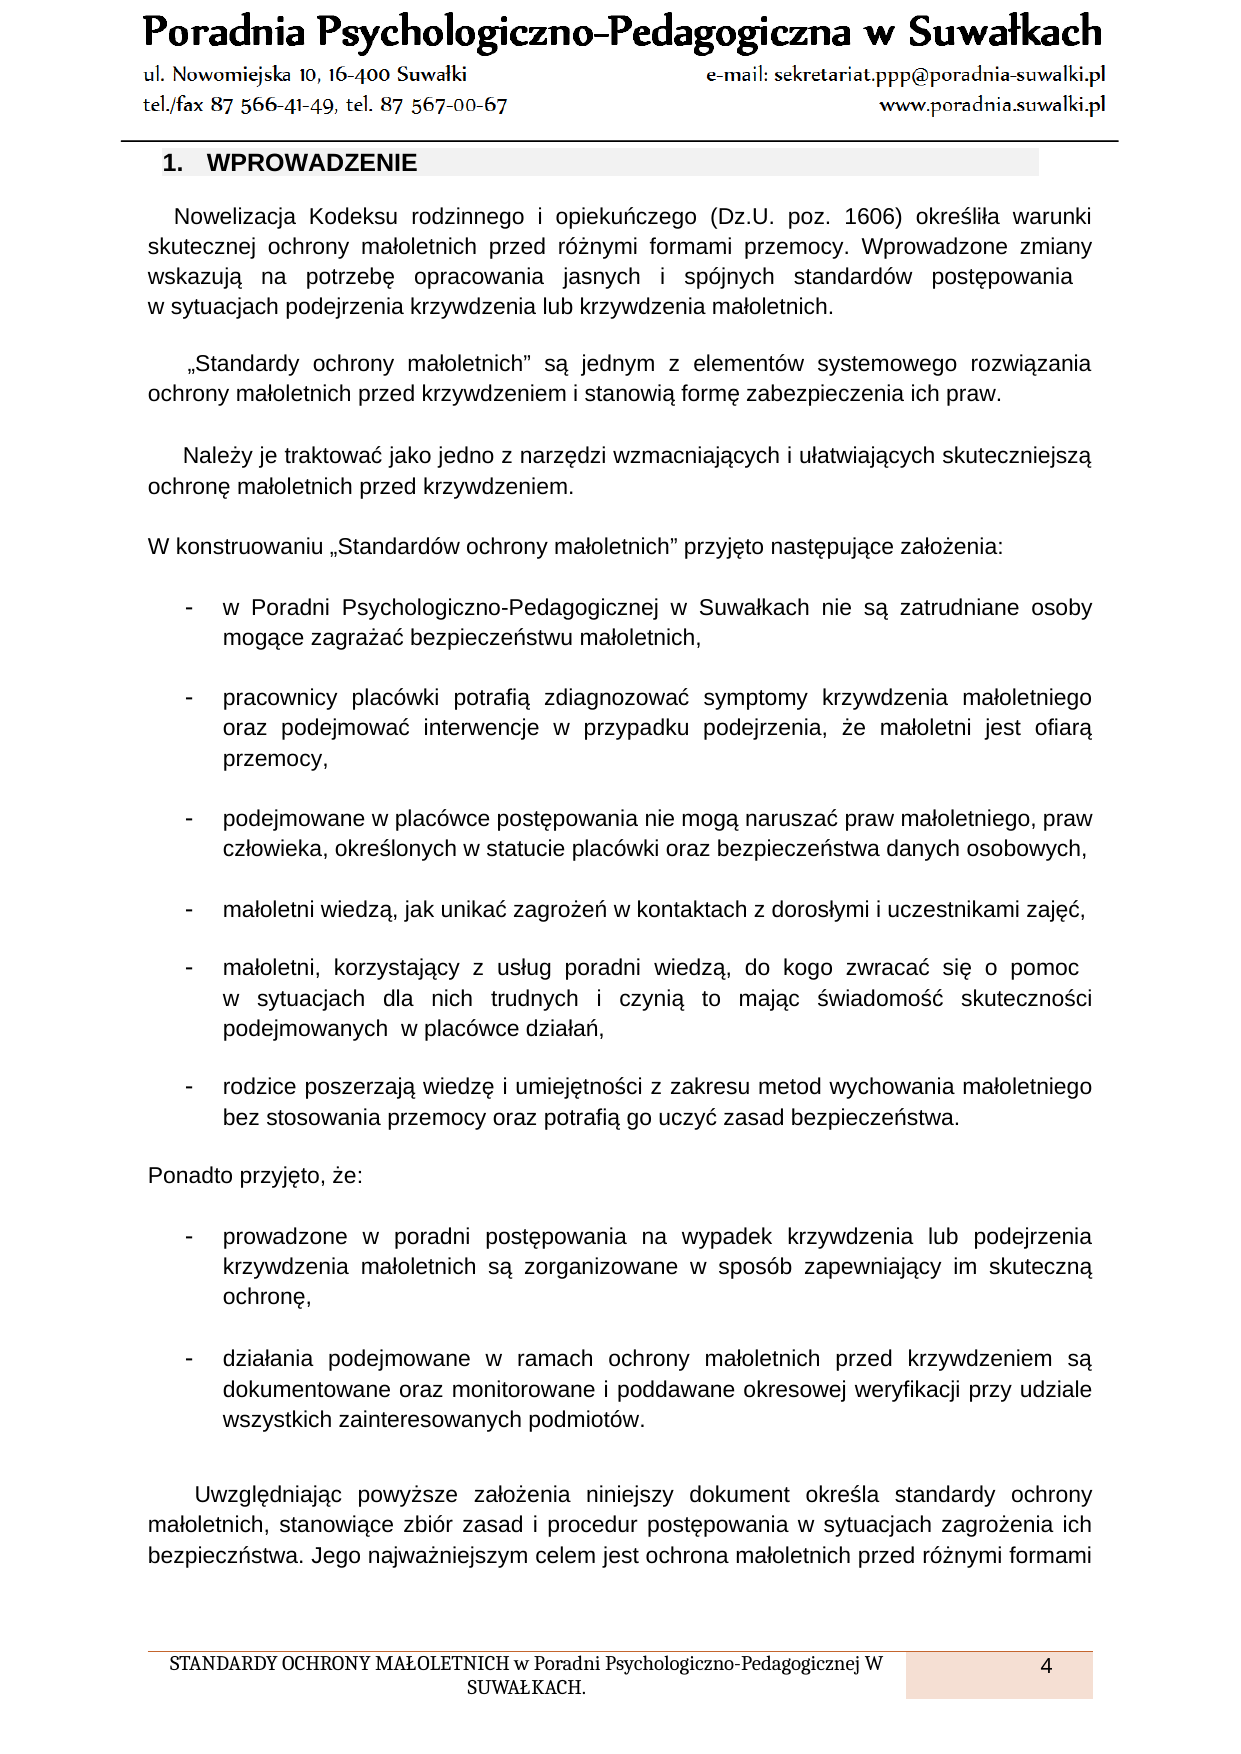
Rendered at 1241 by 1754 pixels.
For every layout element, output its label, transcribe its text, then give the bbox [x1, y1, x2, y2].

list rodzice poszerzają wiedzę i umiejętności z zakresu metod wychowania małoletniego bez stosowania przemocy oraz potrafią go uczyć zasad bezpieczeństwa. [185, 1073, 1093, 1130]
list pracownicy placówki potrafią zdiagnozować symptomy krzywdzenia małoletniego oraz podejmować interwencje w przypadku podejrzenia, że małoletni jest ofiarą przemocy, [185, 684, 1093, 771]
list podejmowane w placówce postępowania nie mogą naruszać praw małoletniego, praw człowieka, określonych w statucie placówki oraz bezpieczeństwa danych osobowych, [185, 805, 1093, 862]
list w Poradni Psychologiczno-Pedagogicznej w Suwałkach nie są zatrudniane osoby mogące zagrażać bezpieczeństwu małoletnich, [185, 593, 1093, 650]
list WPROWADZENIE [162, 148, 1039, 176]
list prowadzone w poradni postępowania na wypadek krzywdzenia lub podejrzenia krzywdzenia małoletnich są zorganizowane w sposób zapewniający im skuteczną ochronę, [185, 1223, 1093, 1309]
picture [117, 0, 1124, 155]
list Ponadto przyjęto, że: [148, 1162, 1093, 1188]
text „Standardy ochrony małoletnich” są jednym z elementów systemowego rozwiązania ochrony małoletnich przed krzywdzeniem i stanowią formę zabezpieczenia ich praw. [148, 350, 1093, 406]
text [148, 1481, 1093, 1568]
list małoletni, korzystający z usług poradni wiedzą, do kogo zwracać się o pomoc w sytuacjach dla nich trudnych i czynią to mając świadomość skuteczności podejmowanych w placówce działań, [185, 954, 1093, 1041]
text Należy je traktować jako jedno z narzędzi wzmacniających i ułatwiających skuteczniejszą ochronę małoletnich przed krzywdzeniem. [148, 442, 1093, 499]
list małoletni wiedzą, jak unikać zagrożeń w kontaktach z dorosłymi i uczestnikami zajęć, [185, 896, 1093, 922]
text W konstruowaniu „Standardów ochrony małoletnich” przyjęto następujące założenia: [148, 533, 1093, 559]
text Nowelizacja Kodeksu rodzinnego i opiekuńczego (Dz.U. poz. 1606) określiła warunki skutecznej ochrony małoletnich przed różnymi formami przemocy. Wprowadzone zmiany wskazują na potrzebę opracowania jasnych i spójnych standardów postępowania w sytuacjach podejrzenia krzywdzenia lub krzywdzenia małoletnich. [148, 203, 1093, 320]
list działania podejmowane w ramach ochrony małoletnich przed krzywdzeniem są dokumentowane oraz monitorowane i poddawane okresowej weryfikacji przy udziale wszystkich zainteresowanych podmiotów. [185, 1345, 1093, 1432]
